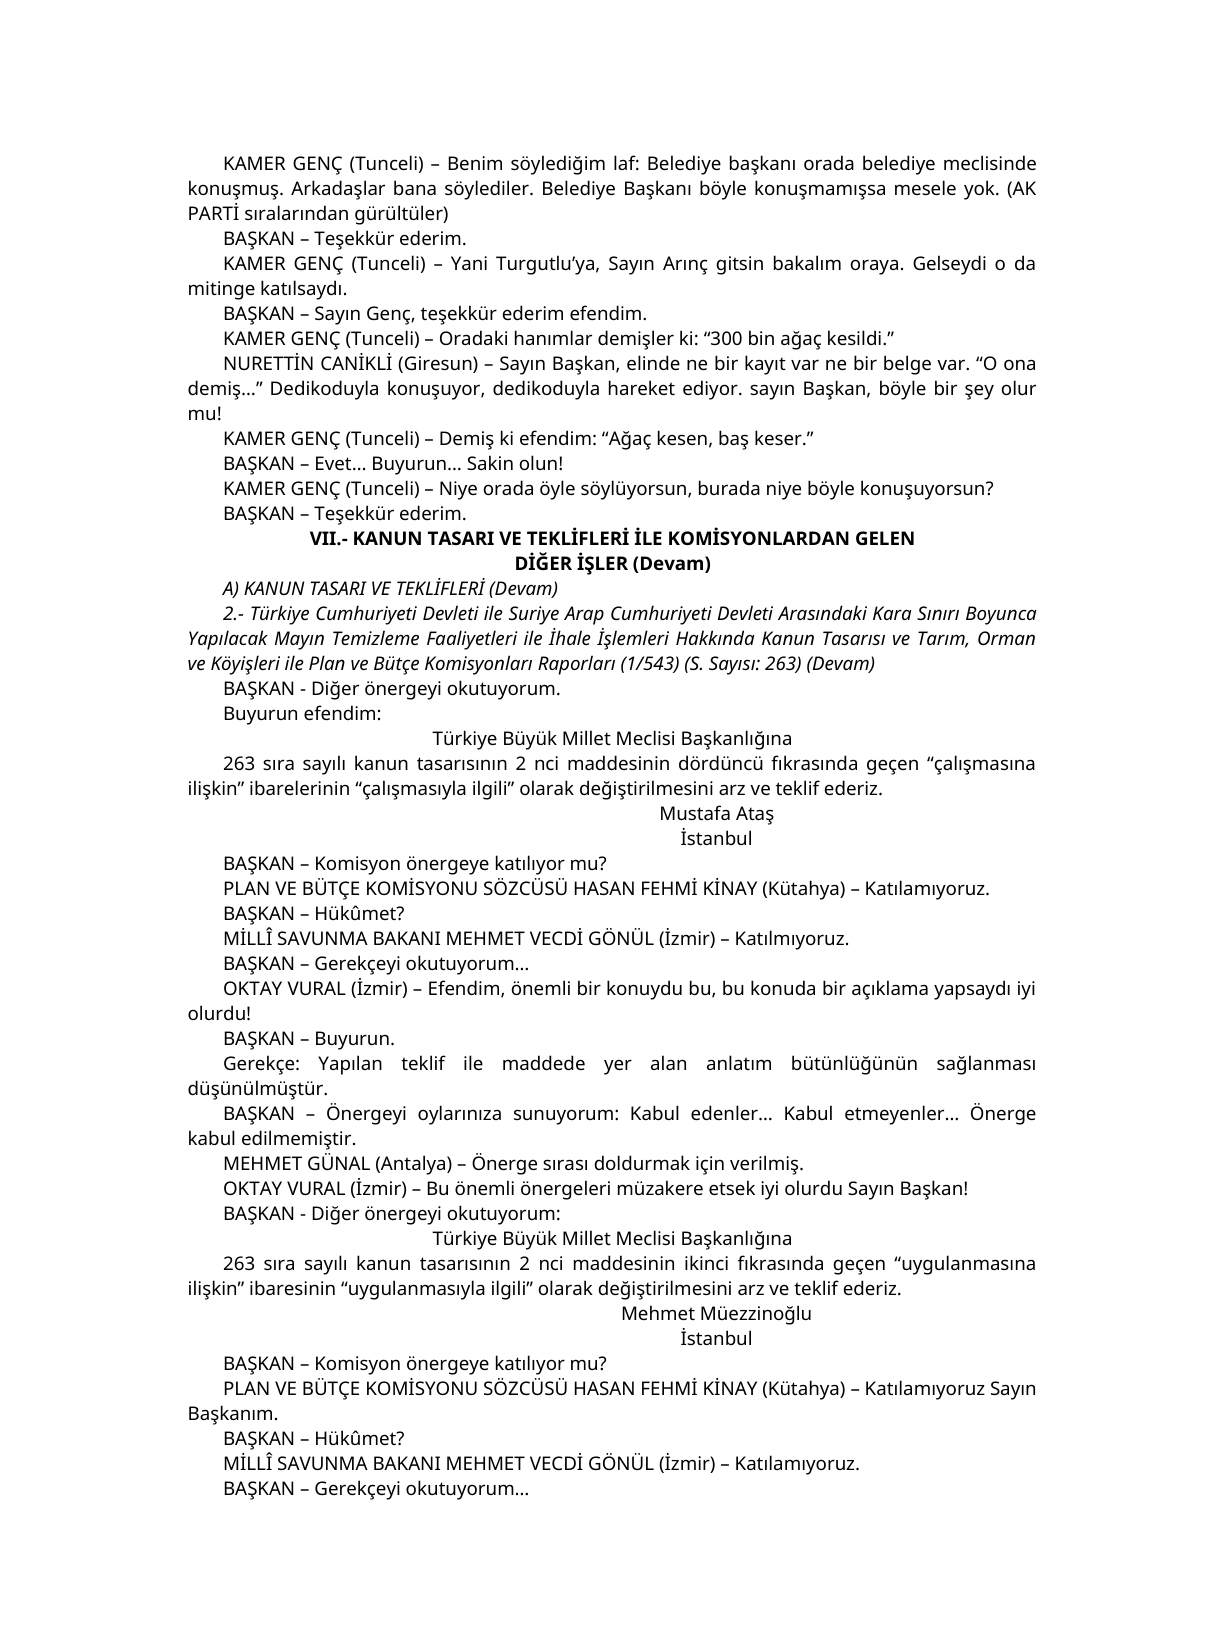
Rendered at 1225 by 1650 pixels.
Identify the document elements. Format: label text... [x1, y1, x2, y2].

text KAMER GENÇ (Tunceli) – Niye orada öyle söylüyorsun, burada niye böyle konuşuyorsun? [187, 475, 1037, 500]
text BAŞKAN – Gerekçeyi okutuyorum… [187, 1475, 1037, 1500]
text Mehmet Müezzinoğlu [187, 1300, 1037, 1325]
text A) Kanun Tasarı ve Teklifleri (Devam) [187, 575, 1037, 600]
text BAŞKAN – Buyurun. [187, 1025, 1037, 1050]
text BAŞKAN – Komisyon önergeye katılıyor mu? [187, 850, 1037, 875]
text BAŞKAN – Teşekkür ederim. [187, 500, 1037, 525]
text İstanbul [187, 1325, 1037, 1350]
text BAŞKAN – Önergeyi oylarınıza sunuyorum: Kabul edenler… Kabul etmeyenler… Önerge kabul edilmemiştir. [187, 1100, 1037, 1150]
text PLAN VE BÜTÇE KOMİSYONU SÖZCÜSÜ HASAN FEHMİ KİNAY (Kütahya) – Katılamıyoruz Sayın Başkanım. [187, 1375, 1037, 1425]
text BAŞKAN – Sayın Genç, teşekkür ederim efendim. [187, 300, 1037, 325]
text KAMER GENÇ (Tunceli) – Demiş ki efendim: “Ağaç kesen, baş keser.” [187, 425, 1037, 450]
text 2.- Türkiye Cumhuriyeti Devleti ile Suriye Arap Cumhuriyeti Devleti Arasındaki Kara Sınırı Boyunca Yapılacak Mayın Temizleme Faaliyetleri ile İhale İşlemleri Hakkında Kanun Tasarısı ve Tarım, Orman ve Köyişleri ile Plan ve Bütçe Komisyonları Raporları (1/543) (S. Sayısı: 263) (Devam) [187, 600, 1037, 675]
text Türkiye Büyük Millet Meclisi Başkanlığına [187, 725, 1037, 750]
text BAŞKAN – Teşekkür ederim. [187, 225, 1037, 250]
text NURETTİN CANİKLİ (Giresun) – Sayın Başkan, elinde ne bir kayıt var ne bir belge var. “O ona demiş…” Dedikoduyla konuşuyor, dedikoduyla hareket ediyor. sayın Başkan, böyle bir şey olur mu! [187, 350, 1037, 425]
text BAŞKAN – Hükûmet? [187, 1425, 1037, 1450]
text KAMER GENÇ (Tunceli) – Oradaki hanımlar demişler ki: “300 bin ağaç kesildi.” [187, 325, 1037, 350]
text PLAN VE BÜTÇE KOMİSYONU SÖZCÜSÜ HASAN FEHMİ KİNAY (Kütahya) – Katılamıyoruz. [187, 875, 1037, 900]
text BAŞKAN - Diğer önergeyi okutuyorum: [187, 1200, 1037, 1225]
text BAŞKAN – Evet… Buyurun… Sakin olun! [187, 450, 1037, 475]
text BAŞKAN – Gerekçeyi okutuyorum… [187, 950, 1037, 975]
text Gerekçe: Yapılan teklif ile maddede yer alan anlatım bütünlüğünün sağlanması düşünülmüştür. [187, 1050, 1037, 1100]
text BAŞKAN – Hükûmet? [187, 900, 1037, 925]
text Buyurun efendim: [187, 700, 1037, 725]
text OKTAY VURAL (İzmir) – Efendim, önemli bir konuydu bu, bu konuda bir açıklama yapsaydı iyi olurdu! [187, 975, 1037, 1025]
text DİĞER İŞLER (Devam) [187, 550, 1037, 575]
text MİLLÎ SAVUNMA BAKANI MEHMET VECDİ GÖNÜL (İzmir) – Katılamıyoruz. [187, 1450, 1037, 1475]
text OKTAY VURAL (İzmir) – Bu önemli önergeleri müzakere etsek iyi olurdu Sayın Başkan! [187, 1175, 1037, 1200]
text KAMER GENÇ (Tunceli) – Yani Turgutlu’ya, Sayın Arınç gitsin bakalım oraya. Gelseydi o da mitinge katılsaydı. [187, 250, 1037, 300]
text BAŞKAN - Diğer önergeyi okutuyorum. [187, 675, 1037, 700]
text İstanbul [187, 825, 1037, 850]
text KAMER GENÇ (Tunceli) – Benim söylediğim laf: Belediye başkanı orada belediye meclisinde konuşmuş. Arkadaşlar bana söylediler. Belediye Başkanı böyle konuşmamışsa mesele yok. (AK PARTİ sıralarından gürültüler) [187, 150, 1037, 225]
text BAŞKAN – Komisyon önergeye katılıyor mu? [187, 1350, 1037, 1375]
text MEHMET GÜNAL (Antalya) – Önerge sırası doldurmak için verilmiş. [187, 1150, 1037, 1175]
text Mustafa Ataş [187, 800, 1037, 825]
text Türkiye Büyük Millet Meclisi Başkanlığına [187, 1225, 1037, 1250]
text 263 sıra sayılı kanun tasarısının 2 nci maddesinin ikinci fıkrasında geçen “uygulanmasına ilişkin” ibaresinin “uygulanmasıyla ilgili” olarak değiştirilmesini arz ve teklif ederiz. [187, 1250, 1037, 1300]
text 263 sıra sayılı kanun tasarısının 2 nci maddesinin dördüncü fıkrasında geçen “çalışmasına ilişkin” ibarelerinin “çalışmasıyla ilgili” olarak değiştirilmesini arz ve teklif ederiz. [187, 750, 1037, 800]
text MİLLÎ SAVUNMA BAKANI MEHMET VECDİ GÖNÜL (İzmir) – Katılmıyoruz. [187, 925, 1037, 950]
text VII.- KANUN TASARI VE TEKLİFLERİ İLE KOMİSYONLARDAN GELEN [187, 525, 1037, 550]
